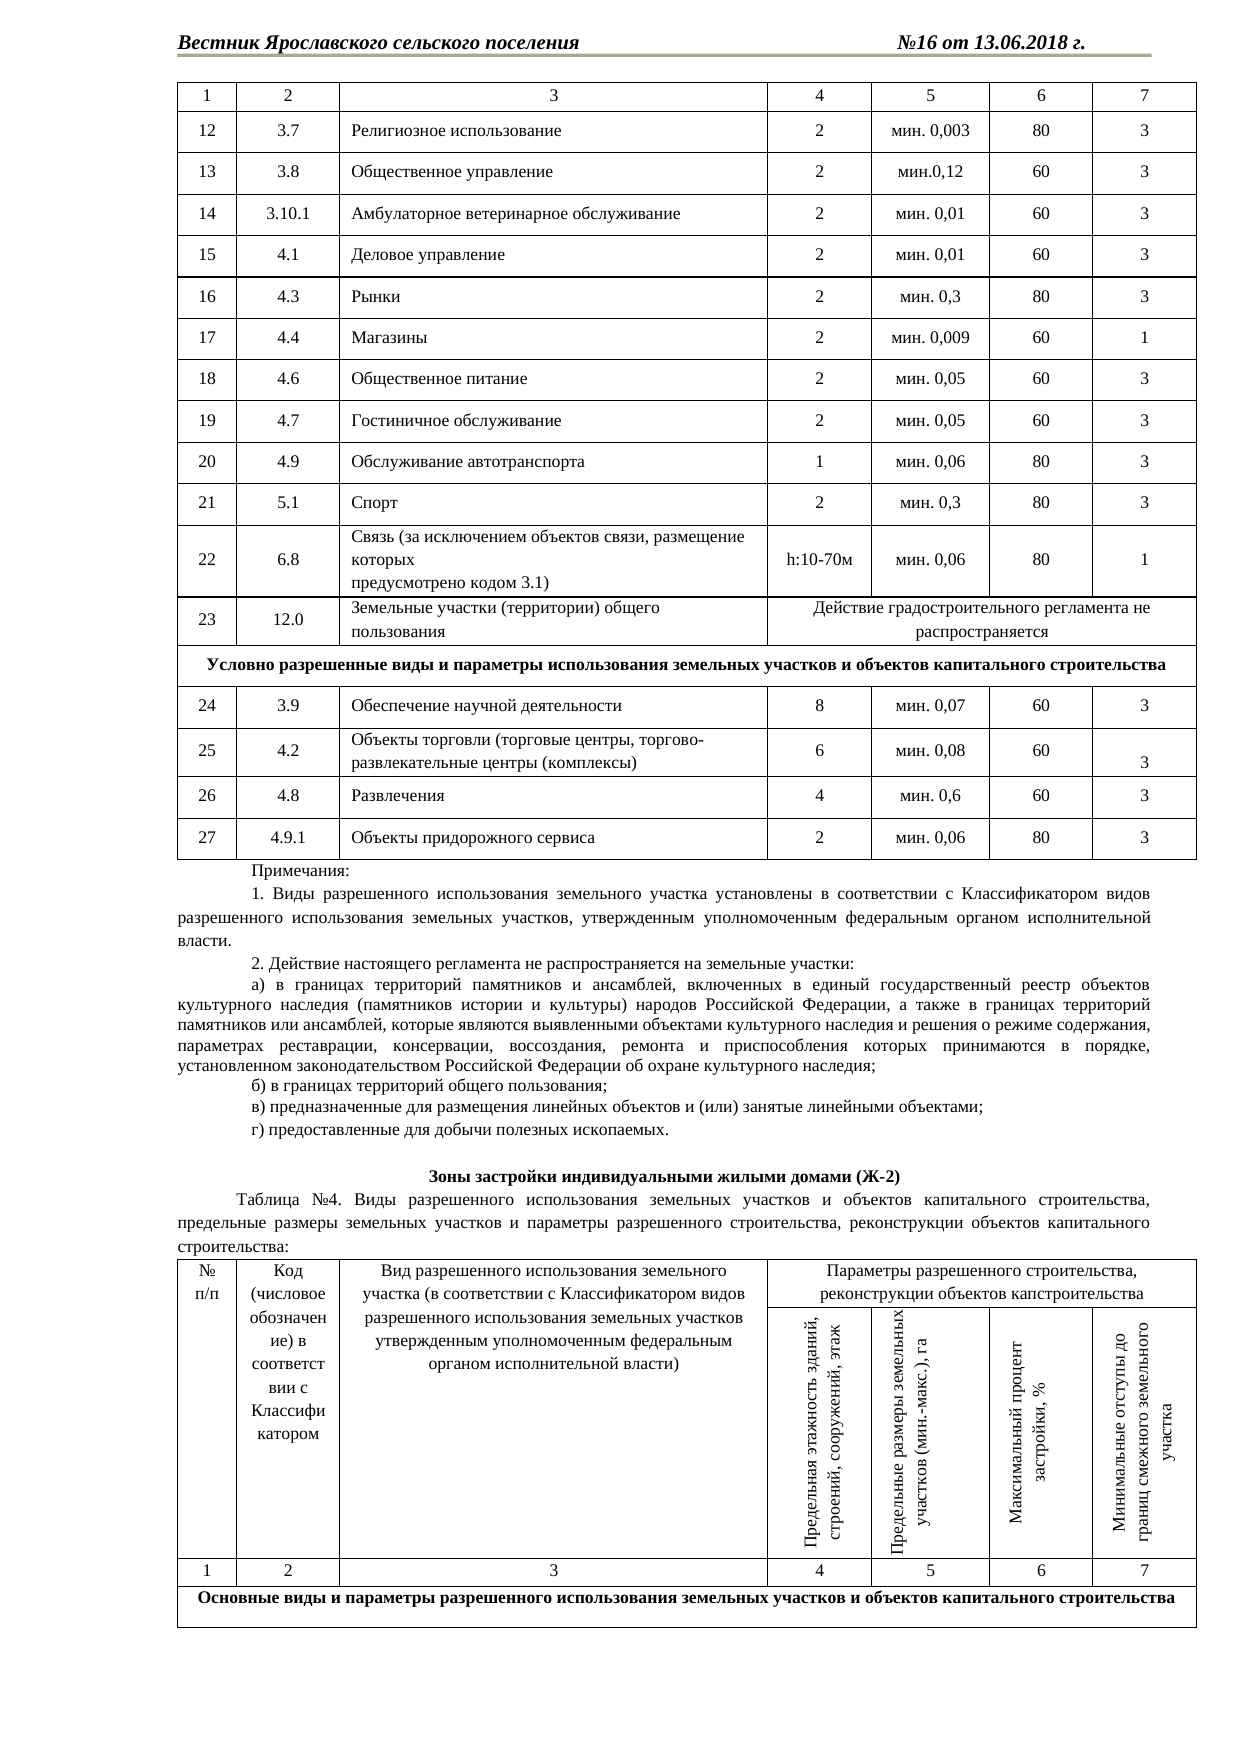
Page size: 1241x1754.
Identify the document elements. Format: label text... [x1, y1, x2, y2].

table_cell 4.1 [237, 236, 339, 276]
table_cell 2 [768, 360, 871, 400]
text в) предназначенные для размещения линейных объектов и (или) занятые линейными объектами; [177, 1095, 1152, 1116]
table_cell мин.0,12 [872, 153, 989, 194]
table_cell 60 [990, 195, 1092, 235]
table_cell Объекты придорожного сервиса [340, 819, 767, 859]
table_cell 3.9 [237, 687, 339, 728]
table_cell 6.8 [237, 526, 339, 596]
table_cell 80 [990, 484, 1092, 524]
table_header № п/п [178, 1260, 236, 1558]
table_cell Обеспечение научной деятельности [340, 687, 767, 728]
table_cell 2 [768, 319, 871, 359]
table_cell 3.10.1 [237, 195, 339, 235]
table_cell мин. 0,6 [872, 777, 989, 817]
table_cell 12 [178, 112, 236, 152]
table_cell Гостиничное обслуживание [340, 401, 767, 442]
table_cell Религиозное использование [340, 112, 767, 152]
table_header Параметры разрешенного строительства, реконструкции объектов капстроительства [768, 1260, 1196, 1307]
table_cell 5.1 [237, 484, 339, 524]
table_cell 27 [178, 819, 236, 859]
table_cell Амбулаторное ветеринарное обслуживание [340, 195, 767, 235]
table_cell мин. 0,08 [872, 729, 989, 776]
table_cell 80 [990, 526, 1092, 596]
table_cell 2 [768, 195, 871, 235]
table_cell 6 [990, 1559, 1092, 1586]
table_cell 26 [178, 777, 236, 817]
table_cell 16 [178, 278, 236, 318]
table_cell Общественное управление [340, 153, 767, 194]
table_cell 5 [872, 1559, 989, 1586]
table_cell 25 [178, 729, 236, 776]
table_cell Рынки [340, 278, 767, 318]
table_cell 4.7 [237, 401, 339, 442]
text а) в границах территорий памятников и ансамблей, включенных в единый государственный реестр объектов культурного наследия (памятников истории и культуры) народов Российской Федерации, а также в границах территорий памятников или ансамблей, которые являются выявленными объектами культурного наследия и решения о режиме содержания, параметрах реставрации, консервации, воссоздания, ремонта и приспособления которых принимаются в порядке, установленном законодательством Российской Федерации об охране культурного наследия; [177, 973, 1152, 1075]
table_cell Основные виды и параметры разрешенного использования земельных участков и объектов капитального строительства [178, 1587, 1196, 1627]
table_cell 8 [768, 687, 871, 728]
table_cell мин. 0,3 [872, 278, 989, 318]
table_cell 80 [990, 278, 1092, 318]
table_cell 2 [768, 153, 871, 194]
table_cell мин. 0,01 [872, 195, 989, 235]
table_cell Спорт [340, 484, 767, 524]
table_cell Объекты торговли (торговые центры, торгово-развлекательные центры (комплексы) [340, 729, 767, 776]
table_cell 4.2 [237, 729, 339, 776]
table_cell 4.6 [237, 360, 339, 400]
table_cell 4.9.1 [237, 819, 339, 859]
table_cell 60 [990, 687, 1092, 728]
table_cell 23 [178, 598, 236, 645]
table_cell 4 [768, 777, 871, 817]
table_cell мин. 0,01 [872, 236, 989, 276]
table_cell Действие градостроительного регламента не распространяется [768, 598, 1196, 645]
table_cell 3 [1093, 819, 1196, 859]
table_cell Деловое управление [340, 236, 767, 276]
table_cell Развлечения [340, 777, 767, 817]
table_cell Условно разрешенные виды и параметры использования земельных участков и объектов капитального строительства [178, 646, 1196, 686]
table_cell мин. 0,06 [872, 526, 989, 596]
table_cell Максимальный процент застройки, % [990, 1308, 1092, 1558]
table_cell мин. 0,07 [872, 687, 989, 728]
table_cell 7 [1093, 1559, 1196, 1586]
table_cell 1 [768, 443, 871, 483]
table_cell 18 [178, 360, 236, 400]
table_cell 3 [340, 1559, 767, 1586]
table_cell 60 [990, 319, 1092, 359]
table_cell 3.8 [237, 153, 339, 194]
table_header 5 [872, 83, 989, 111]
table_cell 3 [1093, 443, 1196, 483]
text г) предоставленные для добычи полезных ископаемых. [177, 1119, 1152, 1139]
table_cell 3.7 [237, 112, 339, 152]
table_cell 6 [768, 729, 871, 776]
text Таблица №4. Виды разрешенного использования земельных участков и объектов капитального строительства, предельные размеры земельных участков и параметры разрешенного строительства, реконструкции объектов капитального строительства: [177, 1189, 1152, 1256]
table_cell мин. 0,05 [872, 401, 989, 442]
table_cell 12.0 [237, 598, 339, 645]
table_cell 80 [990, 112, 1092, 152]
table_cell 1 [1093, 319, 1196, 359]
table_cell 60 [990, 360, 1092, 400]
table_cell Общественное питание [340, 360, 767, 400]
text Зоны застройки индивидуальными жилыми домами (Ж-2) [177, 1165, 1152, 1186]
table_cell 80 [990, 443, 1092, 483]
table_cell 3 [1093, 360, 1196, 400]
table_cell Обслуживание автотранспорта [340, 443, 767, 483]
table_cell 2 [768, 484, 871, 524]
table_cell 60 [990, 729, 1092, 776]
table_cell 1 [178, 1559, 236, 1586]
table_header 2 [237, 83, 339, 111]
table_cell 3 [1093, 729, 1196, 776]
table_cell 60 [990, 236, 1092, 276]
table_cell мин. 0,06 [872, 819, 989, 859]
table_header 6 [990, 83, 1092, 111]
table_cell 2 [237, 1559, 339, 1586]
table_cell h:10-70м [768, 526, 871, 596]
table_cell 3 [1093, 195, 1196, 235]
table_cell 4.4 [237, 319, 339, 359]
table_cell 3 [1093, 278, 1196, 318]
table_cell 21 [178, 484, 236, 524]
table_cell 2 [768, 819, 871, 859]
text 2. Действие настоящего регламента не распространяется на земельные участки: [177, 953, 1152, 973]
table_cell Предельная этажность зданий, строений, сооружений, этаж [768, 1308, 871, 1558]
table_cell мин. 0,003 [872, 112, 989, 152]
table_cell 4.3 [237, 278, 339, 318]
text Примечания: [177, 860, 1152, 880]
table_cell 3 [1093, 687, 1196, 728]
table_cell 3 [1093, 777, 1196, 817]
table_cell 17 [178, 319, 236, 359]
table_cell Связь (за исключением объектов связи, размещение которых предусмотрено кодом 3.1) [340, 526, 767, 596]
table_cell 3 [1093, 153, 1196, 194]
table_header 4 [768, 83, 871, 111]
table_cell 14 [178, 195, 236, 235]
table_cell 15 [178, 236, 236, 276]
table_cell мин. 0,009 [872, 319, 989, 359]
table_cell 4.8 [237, 777, 339, 817]
table_cell 60 [990, 153, 1092, 194]
table_cell 1 [1093, 526, 1196, 596]
table_cell 20 [178, 443, 236, 483]
table_cell Минимальные отступы до границ смежного земельного участка [1093, 1308, 1196, 1558]
table_cell 2 [768, 236, 871, 276]
table_cell 4.9 [237, 443, 339, 483]
table_cell 22 [178, 526, 236, 596]
table_cell 3 [1093, 484, 1196, 524]
table_header 1 [178, 83, 236, 111]
table_cell 60 [990, 777, 1092, 817]
table_cell 3 [1093, 112, 1196, 152]
table_cell 19 [178, 401, 236, 442]
table_header Код (числовое обозначение) в соответствии с Классификатором [237, 1260, 339, 1558]
table_cell 60 [990, 401, 1092, 442]
table_cell 3 [1093, 401, 1196, 442]
table_cell 80 [990, 819, 1092, 859]
table_cell 2 [768, 401, 871, 442]
table_cell Предельные размеры земельных участков (мин.-макс.), га [872, 1308, 989, 1558]
table_cell 2 [768, 112, 871, 152]
table_cell мин. 0,05 [872, 360, 989, 400]
table_cell мин. 0,3 [872, 484, 989, 524]
table_cell 2 [768, 278, 871, 318]
table_cell 3 [1093, 236, 1196, 276]
table_cell 24 [178, 687, 236, 728]
text б) в границах территорий общего пользования; [177, 1075, 1152, 1095]
table_cell мин. 0,06 [872, 443, 989, 483]
table_header 3 [340, 83, 767, 111]
table_header Вид разрешенного использования земельного участка (в соответствии с Классификатором видов разрешенного использования земельных участков утвержденным уполномоченным федеральным органом исполнительной власти) [340, 1260, 767, 1558]
table_cell 4 [768, 1559, 871, 1586]
text 1. Виды разрешенного использования земельного участка установлены в соответствии с Классификатором видов разрешенного использования земельных участков, утвержденным уполномоченным федеральным органом исполнительной власти. [177, 883, 1152, 950]
table_cell Магазины [340, 319, 767, 359]
table_cell 13 [178, 153, 236, 194]
table_cell Земельные участки (территории) общего пользования [340, 598, 767, 645]
table_header 7 [1093, 83, 1196, 111]
